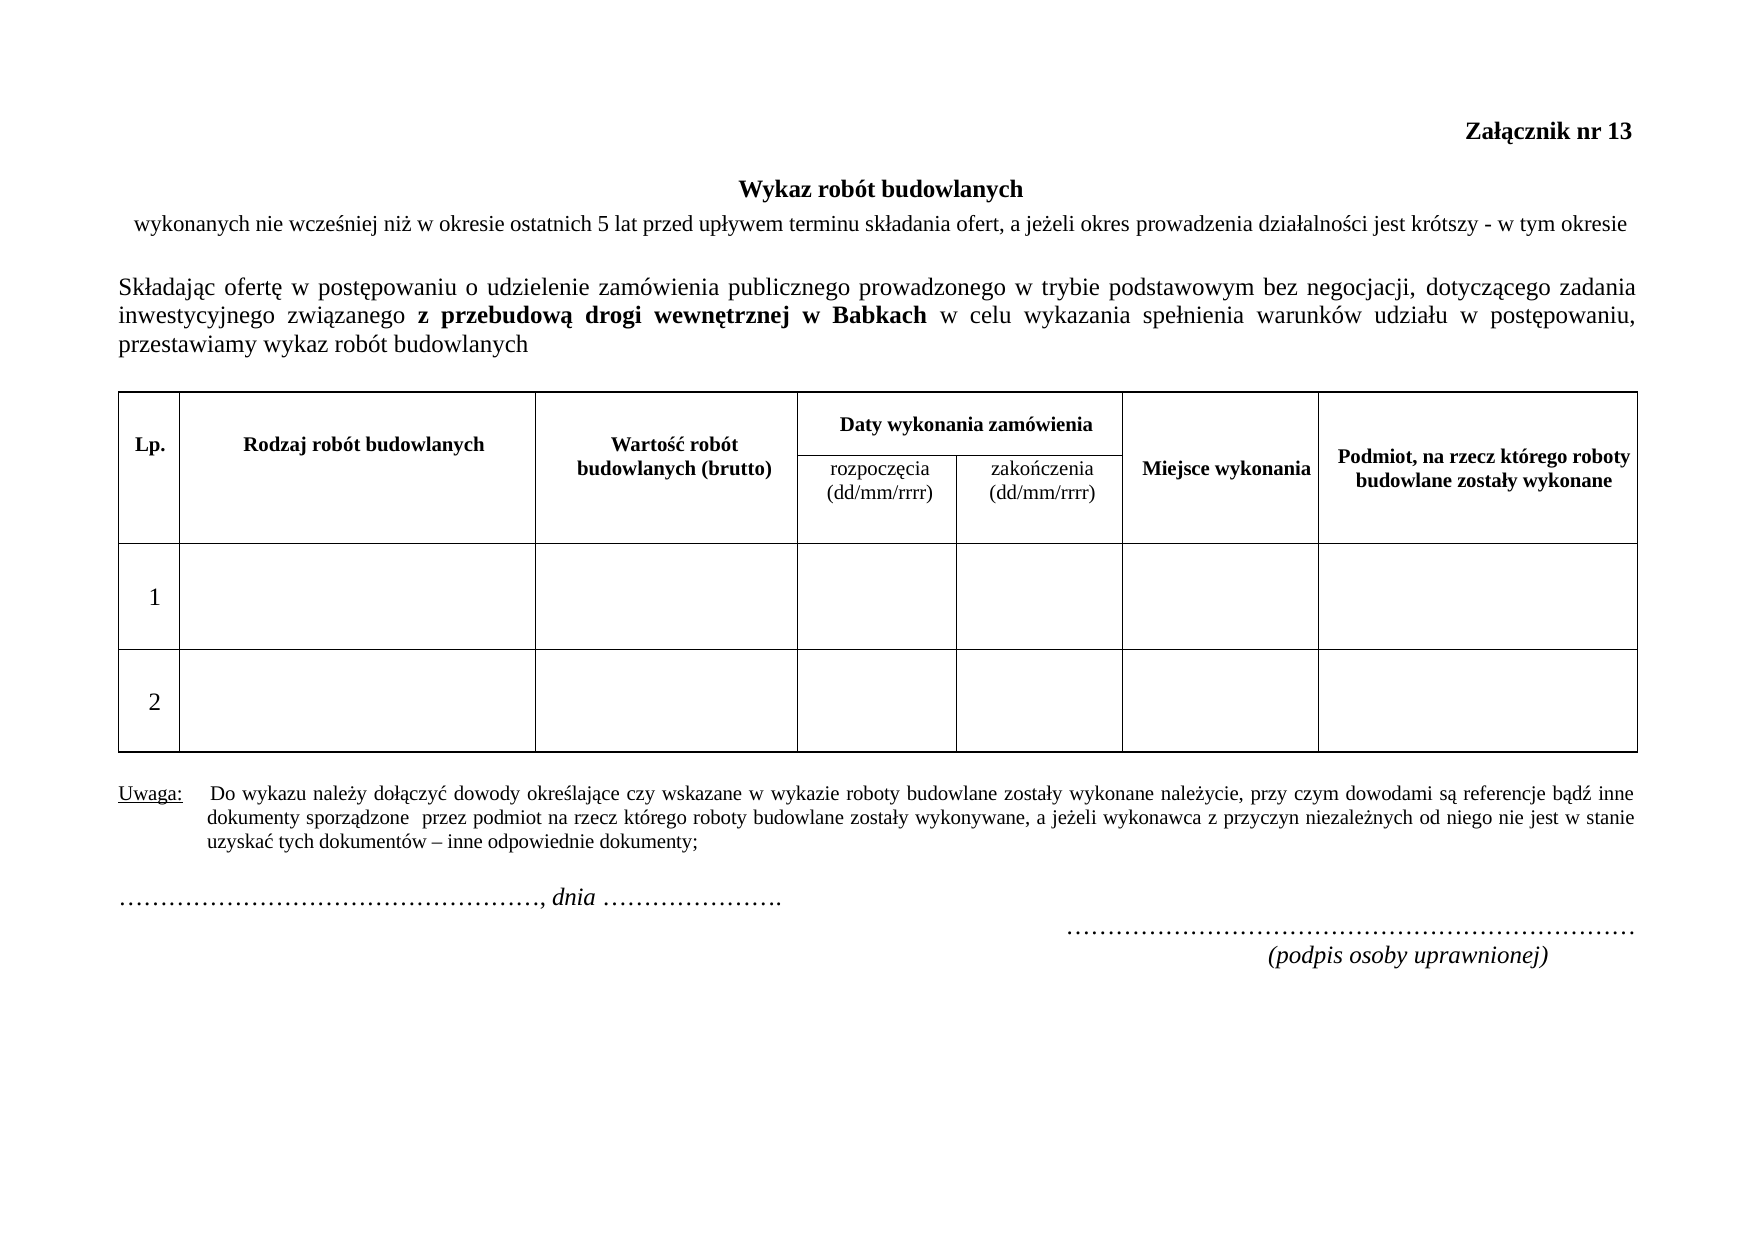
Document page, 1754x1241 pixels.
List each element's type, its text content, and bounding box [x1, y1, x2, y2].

text Załącznik nr 13 [1181, 118, 1632, 144]
table_header Miejsce wykonania [1123, 393, 1318, 543]
text Uwaga: Do wykazu należy dołączyć dowody określające czy wskazane w wykazie roboty budowlane zostały wykonane należycie, przy czym dowodami są referencje bądź inne dokumenty sporządzone przez podmiot na rzecz którego roboty budowlane zostały wykonywane, a jeżeli wykonawca z przyczyn niezależnych od niego nie jest w stanie uzyskać tych dokumentów – inne odpowiednie dokumenty; [118, 781, 1636, 853]
table_cell [536, 650, 797, 751]
table_cell [180, 544, 535, 649]
text Składając ofertę w postępowaniu o udzielenie zamówienia publicznego prowadzonego w trybie podstawowym bez negocjacji, dotyczącego zadania inwestycyjnego związanego z przebudową drogi wewnętrznej w Babkach w celu wykazania spełnienia warunków udziału w postępowaniu, przestawiamy wykaz robót budowlanych [118, 272, 1636, 358]
table_cell [1319, 650, 1637, 751]
table_cell 1 [119, 544, 179, 649]
table_cell [1319, 544, 1637, 649]
text …………………………………………………………… [118, 911, 1636, 940]
text ……………………………………………, dnia …………………. [118, 882, 1636, 911]
table_cell [536, 544, 797, 649]
table_header Rodzaj robót budowlanych [180, 393, 535, 543]
table_cell [1123, 650, 1318, 751]
table_header Daty wykonania zamówienia [798, 393, 1122, 455]
text (podpis osoby uprawnionej) [118, 940, 1551, 968]
table_cell [180, 650, 535, 751]
table_cell [798, 650, 956, 751]
table_header Wartość robót budowlanych (brutto) [536, 393, 797, 543]
table_header Lp. [119, 393, 179, 543]
table_header Podmiot, na rzecz którego roboty budowlane zostały wykonane [1319, 393, 1637, 543]
text wykonanych nie wcześniej niż w okresie ostatnich 5 lat przed upływem terminu składania ofert, a jeżeli okres prowadzenia działalności jest krótszy - w tym okresie [126, 204, 1636, 238]
text Wykaz robót budowlanych [126, 171, 1636, 204]
table_cell [957, 544, 1122, 649]
table_cell 2 [119, 650, 179, 751]
table_cell [798, 544, 956, 649]
table_cell [957, 650, 1122, 751]
table_cell rozpoczęcia (dd/mm/rrrr) [798, 456, 956, 543]
table_cell [1123, 544, 1318, 649]
table_cell zakończenia (dd/mm/rrrr) [957, 456, 1122, 543]
